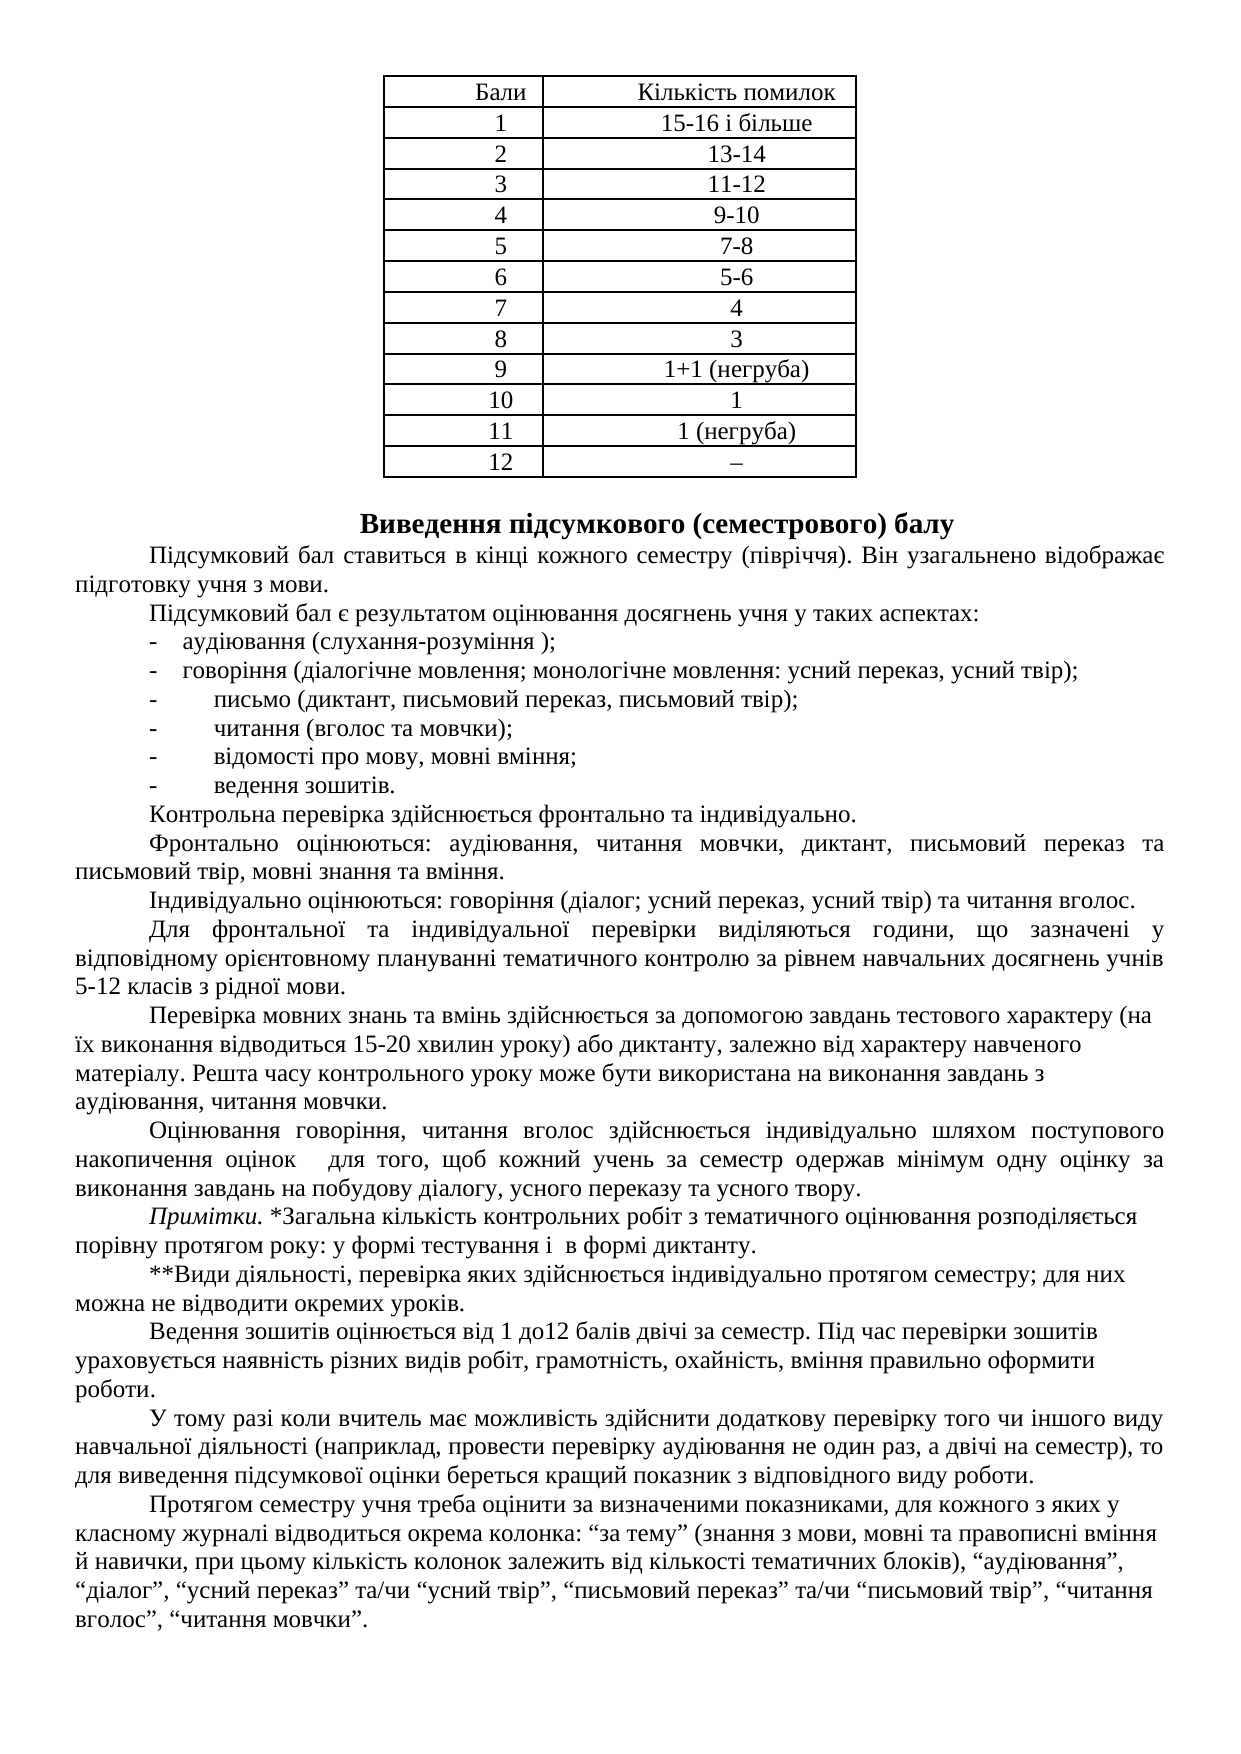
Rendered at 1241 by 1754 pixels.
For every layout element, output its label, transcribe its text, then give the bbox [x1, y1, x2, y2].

text - аудіювання (слухання-розуміння ); [75, 626, 1165, 655]
text Для фронтальної та індивідуальної перевірки виділяються години, що зазначені у відповідному орієнтовному плануванні тематичного контролю за рівнем навчальних досягнень учнів 5-12 класів з рідної мови. [75, 914, 1165, 1000]
text Індивідуально оцінюються: говоріння (діалог; усний переказ, усний твір) та читання вголос. [75, 885, 1165, 914]
text Ведення зошитів оцінюється від 1 до12 балів двічі за семестр. Під час перевірки зошитів ураховується наявність різних видів робіт, грамотність, охайність, вміння правильно оформити роботи. [75, 1316, 1165, 1403]
text Виведення підсумкового (семестрового) балу [75, 507, 1165, 540]
text Підсумковий бал ставиться в кінці кожного семестру (півріччя). Він узагальнено відображає підготовку учня з мови. [75, 540, 1165, 598]
text Протягом семестру учня треба оцінити за визначеними показниками, для кожного з яких у класному журналі відводиться окрема колонка: “за тему” (знання з мови, мовні та правописні вміння й навички, при цьому кількість колонок залежить від кількості тематичних блоків), “аудіювання”, “діалог”, “усний переказ” та/чи “усний твір”, “письмовий переказ” та/чи “письмовий твір”, “читання вголос”, “читання мовчки”. [75, 1489, 1165, 1633]
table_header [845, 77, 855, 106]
text - говоріння (діалогічне мовлення; монологічне мовлення: усний переказ, усний твір); [75, 655, 1165, 684]
text Перевірка мовних знань та вмінь здійснюється за допомогою завдань тестового характеру (на їх виконання відводиться 15-20 хвилин уроку) або диктанту, залежно від характеру навченого матеріалу. Решта часу контрольного уроку може бути використана на виконання завдань з аудіювання, читання мовчки. [75, 1000, 1165, 1115]
text - письмо (диктант, письмовий переказ, письмовий твір); [75, 684, 1165, 713]
text У тому разі коли вчитель має можливість здійснити додаткову перевірку того чи іншого виду навчальної діяльності (наприклад, провести перевірку аудіювання не один раз, а двічі на семестр), то для виведення підсумкової оцінки береться кращий показник з відповідного виду роботи. [75, 1403, 1165, 1489]
text **Види діяльності, перевірка яких здійснюється індивідуально протягом семестру; для них можна не відводити окремих уроків. [75, 1259, 1165, 1316]
text Примітки. *Загальна кількість контрольних робіт з тематичного оцінювання розподіляється порівну протягом року: у формі тестування і в формі диктанту. [75, 1201, 1165, 1259]
text Контрольна перевірка здійснюється фронтально та індивідуально. [75, 799, 1165, 828]
text Оцінювання говоріння, читання вголос здійснюється індивідуально шляхом поступового накопичення оцінок  для того, щоб кожний учень за семестр одержав мінімум одну оцінку за виконання завдань на побудову діалогу, усного переказу та усного твору. [75, 1115, 1165, 1201]
text - читання (вголос та мовчки); [75, 713, 1165, 741]
text - відомості про мову, мовні вміння; [75, 741, 1165, 770]
text - ведення зошитів. [75, 770, 1165, 799]
text Підсумковий бал є результатом оцінювання досягнень учня у таких аспектах: [75, 598, 1165, 626]
text Фронтально оцінюються: аудіювання, читання мовчки, диктант, письмовий переказ та письмовий твір, мовні знання та вміння. [75, 828, 1165, 885]
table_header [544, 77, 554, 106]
